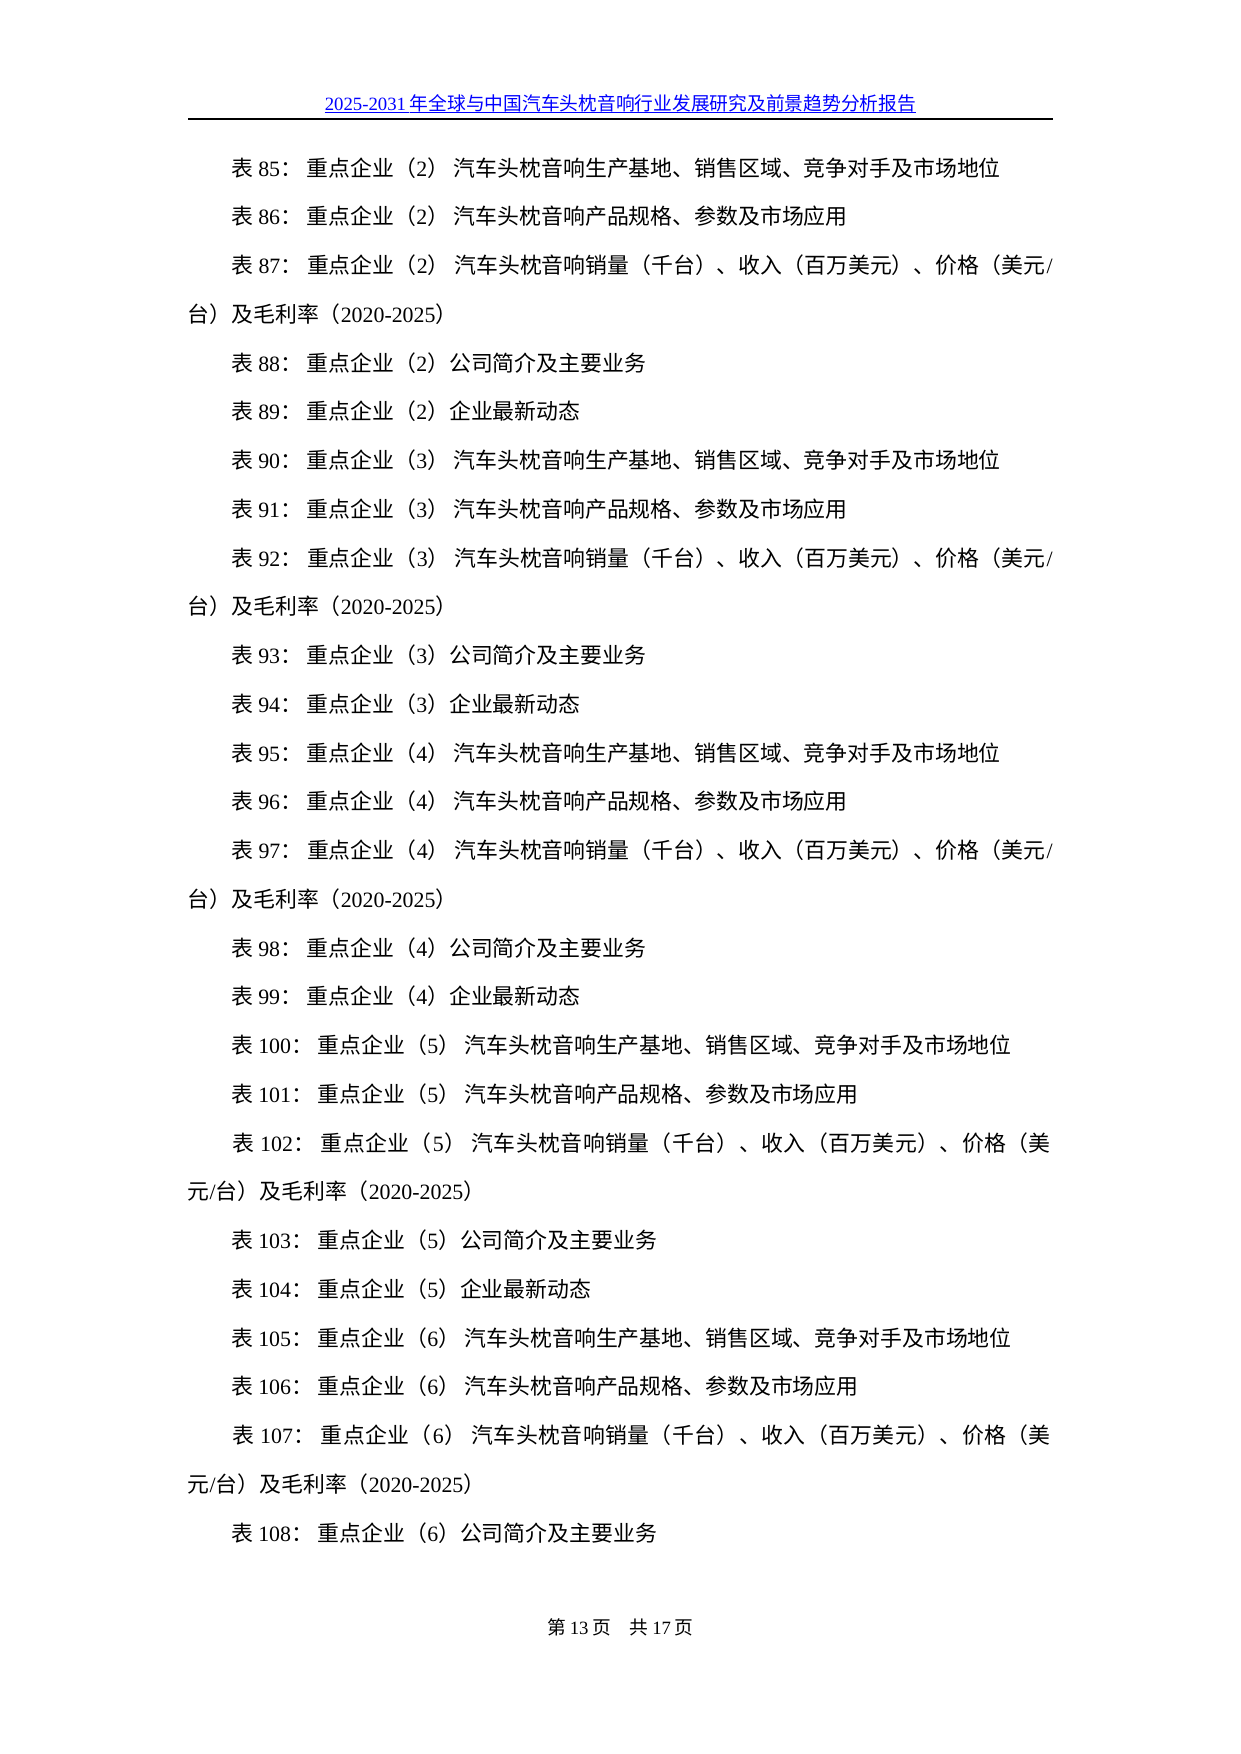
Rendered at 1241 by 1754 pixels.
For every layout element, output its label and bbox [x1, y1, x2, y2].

text [187, 150, 1053, 1548]
